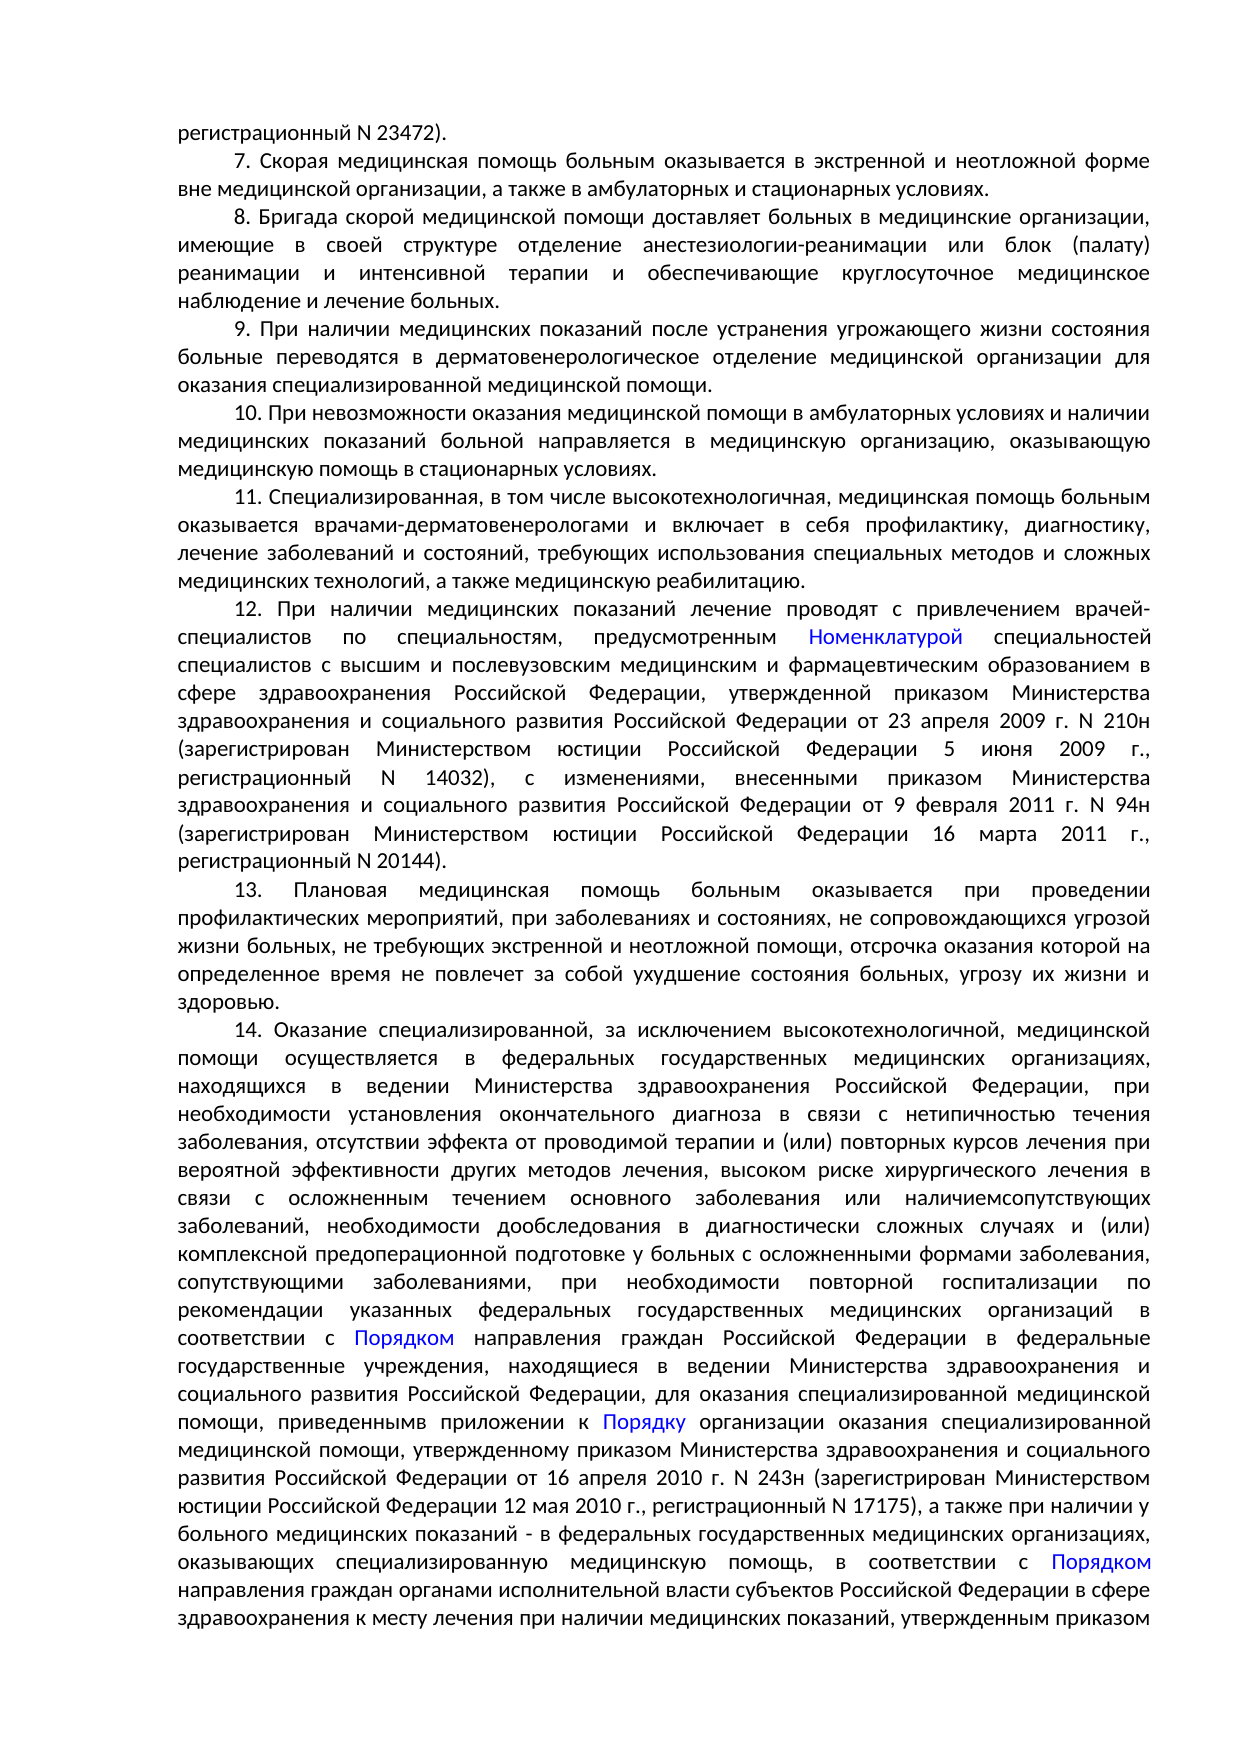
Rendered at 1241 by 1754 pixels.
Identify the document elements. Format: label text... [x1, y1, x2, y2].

text 10. При невозможности оказания медицинской помощи в амбулаторных условиях и наличии медицинских показаний больной направляется в медицинскую организацию, оказывающую медицинскую помощь в стационарных условиях. [177, 398, 1152, 482]
text 12. При наличии медицинских показаний лечение проводят с привлечением врачей-специалистов по специальностям, предусмотренным Номенклатурой специальностей специалистов с высшим и послевузовским медицинским и фармацевтическим образованием в сфере здравоохранения Российской Федерации, утвержденной приказом Министерства здравоохранения и социального развития Российской Федерации от 23 апреля 2009 г. N 210н (зарегистрирован Министерством юстиции Российской Федерации 5 июня 2009 г., регистрационный N 14032), с изменениями, внесенными приказом Министерства здравоохранения и социального развития Российской Федерации от 9 февраля 2011 г. N 94н (зарегистрирован Министерством юстиции Российской Федерации 16 марта 2011 г., регистрационный N 20144). [177, 594, 1152, 875]
text 7. Скорая медицинская помощь больным оказывается в экстренной и неотложной форме вне медицинской организации, а также в амбулаторных и стационарных условиях. [177, 146, 1152, 202]
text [177, 118, 1152, 146]
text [177, 1015, 1152, 1631]
text 8. Бригада скорой медицинской помощи доставляет больных в медицинские организации, имеющие в своей структуре отделение анестезиологии-реанимации или блок (палату) реанимации и интенсивной терапии и обеспечивающие круглосуточное медицинское наблюдение и лечение больных. [177, 202, 1152, 314]
text 9. При наличии медицинских показаний после устранения угрожающего жизни состояния больные переводятся в дерматовенерологическое отделение медицинской организации для оказания специализированной медицинской помощи. [177, 314, 1152, 398]
text 13. Плановая медицинская помощь больным оказывается при проведении профилактических мероприятий, при заболеваниях и состояниях, не сопровождающихся угрозой жизни больных, не требующих экстренной и неотложной помощи, отсрочка оказания которой на определенное время не повлечет за собой ухудшение состояния больных, угрозу их жизни и здоровью. [177, 875, 1152, 1015]
text 11. Специализированная, в том числе высокотехнологичная, медицинская помощь больным оказывается врачами-дерматовенерологами и включает в себя профилактику, диагностику, лечение заболеваний и состояний, требующих использования специальных методов и сложных медицинских технологий, а также медицинскую реабилитацию. [177, 482, 1152, 594]
